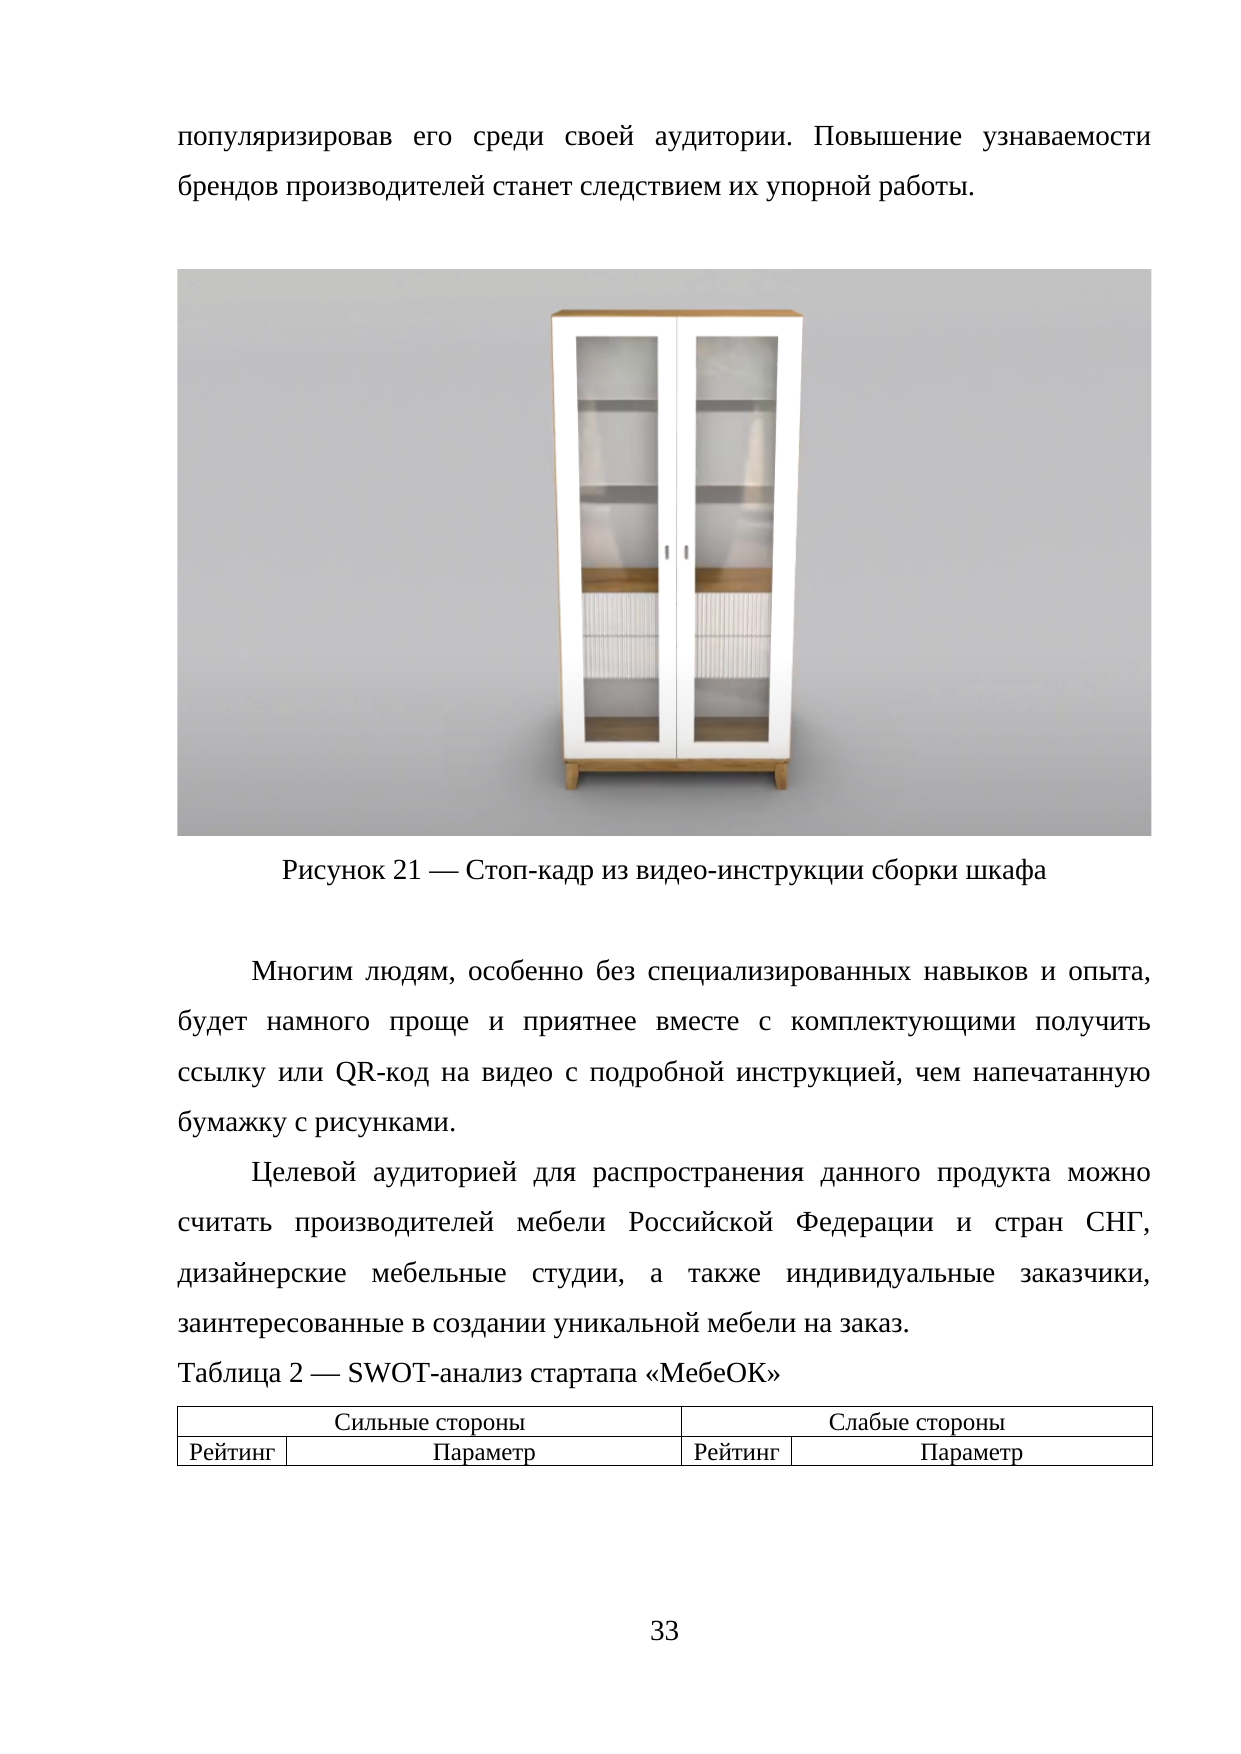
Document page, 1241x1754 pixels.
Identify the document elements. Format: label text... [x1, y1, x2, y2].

table_header Слабые стороны [682, 1407, 1152, 1436]
table_cell Рейтинг [178, 1437, 286, 1465]
text Целевой аудиторией для распространения данного продукта можно считать производителей мебели Российской Федерации и стран СНГ, дизайнерские мебельные студии, а также индивидуальные заказчики, заинтересованные в создании уникальной мебели на заказ. [177, 1154, 1152, 1339]
table_header Сильные стороны [178, 1407, 681, 1436]
table_cell Рейтинг [682, 1437, 791, 1465]
text Таблица 2 — SWOT-анализ стартапа «МебеОК» [177, 1356, 1152, 1389]
text Многим людям, особенно без специализированных навыков и опыта, будет намного проще и приятнее вместе с комплектующими получить ссылку или QR-код на видео с подробной инструкцией, чем напечатанную бумажку с рисунками. [177, 953, 1152, 1137]
picture [177, 269, 1152, 836]
table_cell Параметр [287, 1437, 681, 1465]
table_cell Параметр [792, 1437, 1152, 1465]
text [177, 118, 1152, 202]
text Рисунок 21 — Стоп-кадр из видео-инструкции сборки шкафа [177, 852, 1152, 886]
